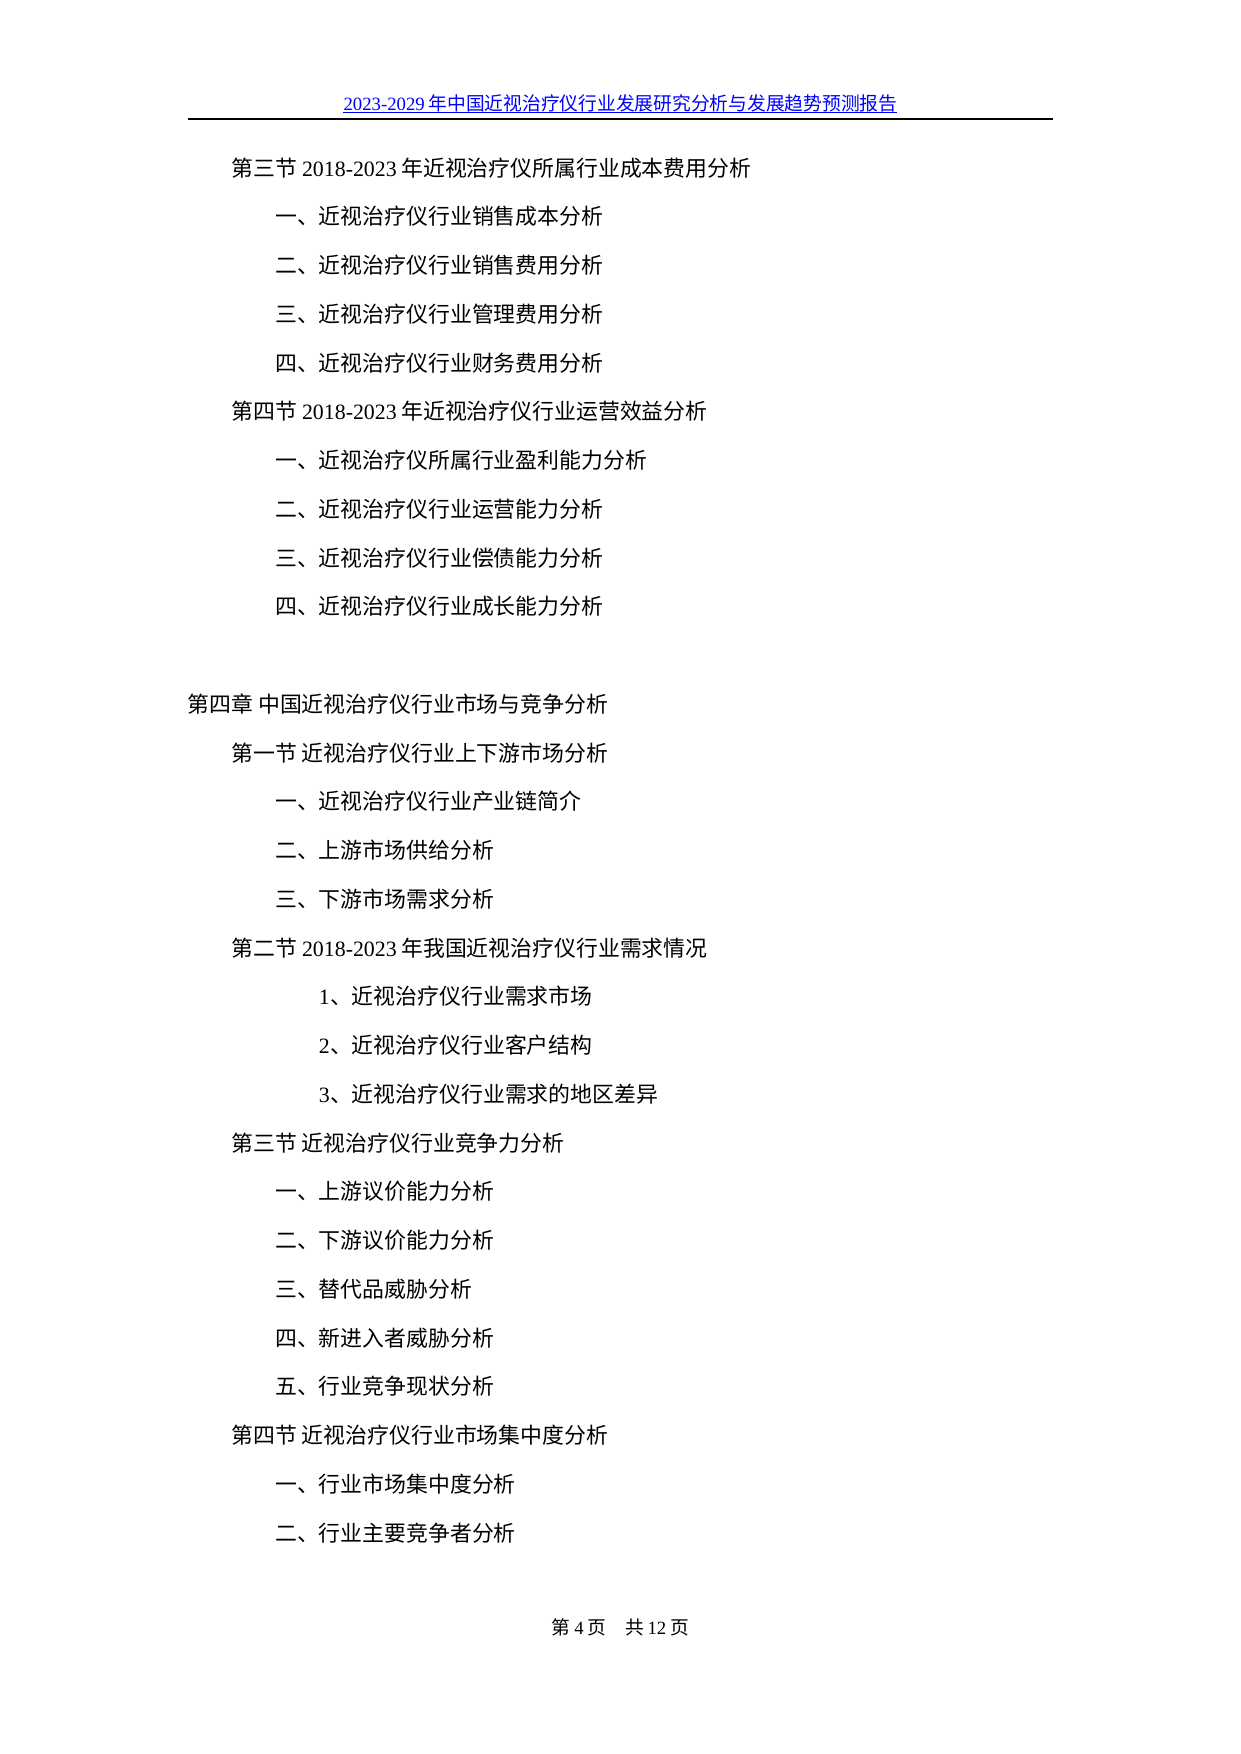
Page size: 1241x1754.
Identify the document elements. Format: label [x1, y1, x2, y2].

text [187, 150, 1053, 1548]
